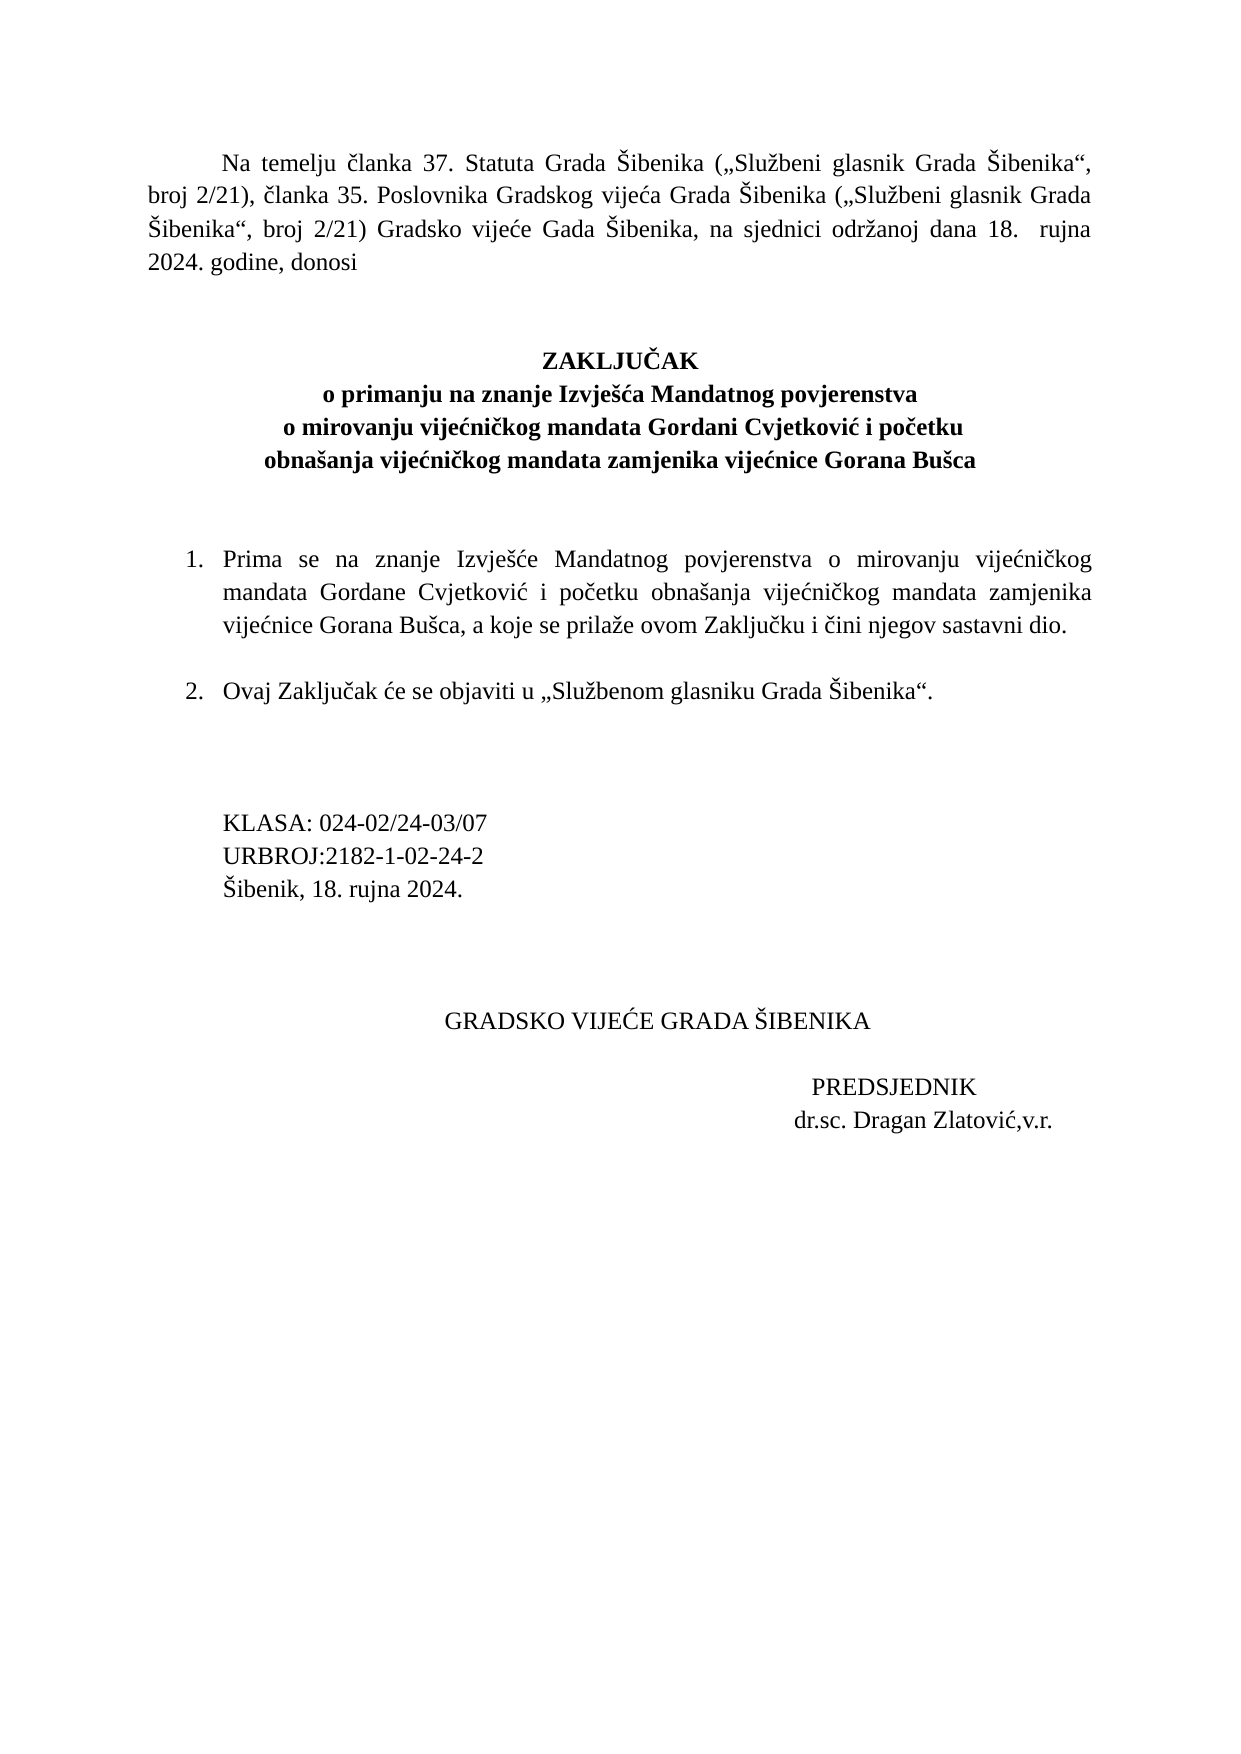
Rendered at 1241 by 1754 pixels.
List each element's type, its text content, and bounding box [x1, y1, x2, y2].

list URBROJ:2182-1-02-24-2 [223, 841, 1093, 870]
list Šibenik, 18. rujna 2024. [223, 874, 1093, 903]
text o primanju na znanje Izvješća Mandatnog povjerenstva [148, 379, 1093, 408]
list GRADSKO VIJEĆE GRADA ŠIBENIKA [223, 1006, 1093, 1035]
list dr.sc. Dragan Zlatović,v.r. [223, 1106, 1093, 1134]
list Ovaj Zaključak će se objaviti u „Službenom glasniku Grada Šibenika“. [185, 676, 1093, 705]
list PREDSJEDNIK [223, 1072, 1093, 1101]
text o mirovanju vijećničkog mandata Gordani Cvjetković i početku [148, 412, 1093, 441]
text obnašanja vijećničkog mandata zamjenika vijećnice Gorana Bušca [148, 445, 1093, 474]
list Prima se na znanje Izvješće Mandatnog povjerenstva o mirovanju vijećničkog mandata Gordane Cvjetković i početku obnašanja vijećničkog mandata zamjenika vijećnice Gorana Bušca, a koje se prilaže ovom Zaključku i čini njegov sastavni dio. [185, 544, 1093, 639]
list KLASA: 024-02/24-03/07 [223, 808, 1093, 837]
text Na temelju članka 37. Statuta Grada Šibenika („Službeni glasnik Grada Šibenika“, broj 2/21), članka 35. Poslovnika Gradskog vijeća Grada Šibenika („Službeni glasnik Grada Šibenika“, broj 2/21) Gradsko vijeće Gada Šibenika, na sjednici održanoj dana 18. rujna 2024. godine, donosi [148, 148, 1093, 275]
text ZAKLJUČAK [148, 346, 1093, 375]
